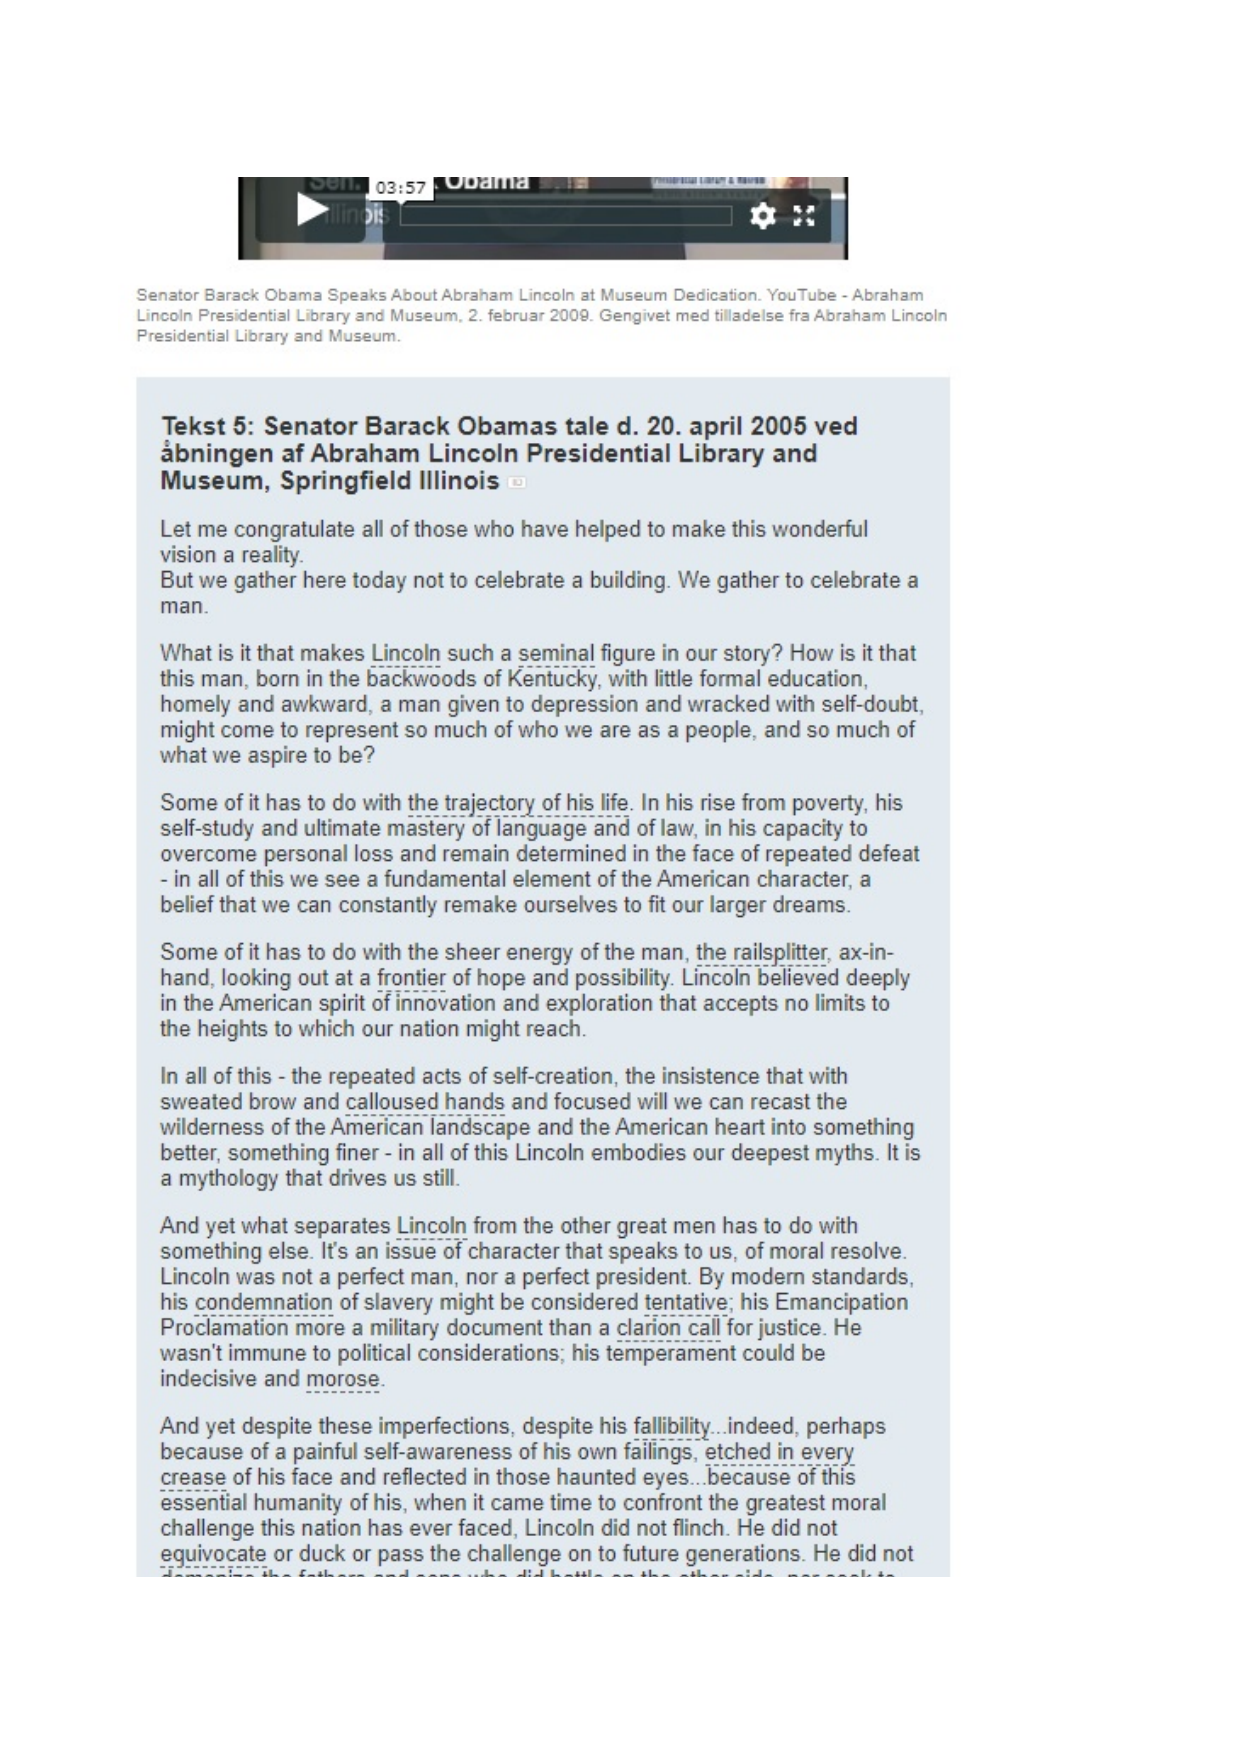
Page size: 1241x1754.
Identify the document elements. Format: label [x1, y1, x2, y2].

picture [118, 177, 981, 1577]
